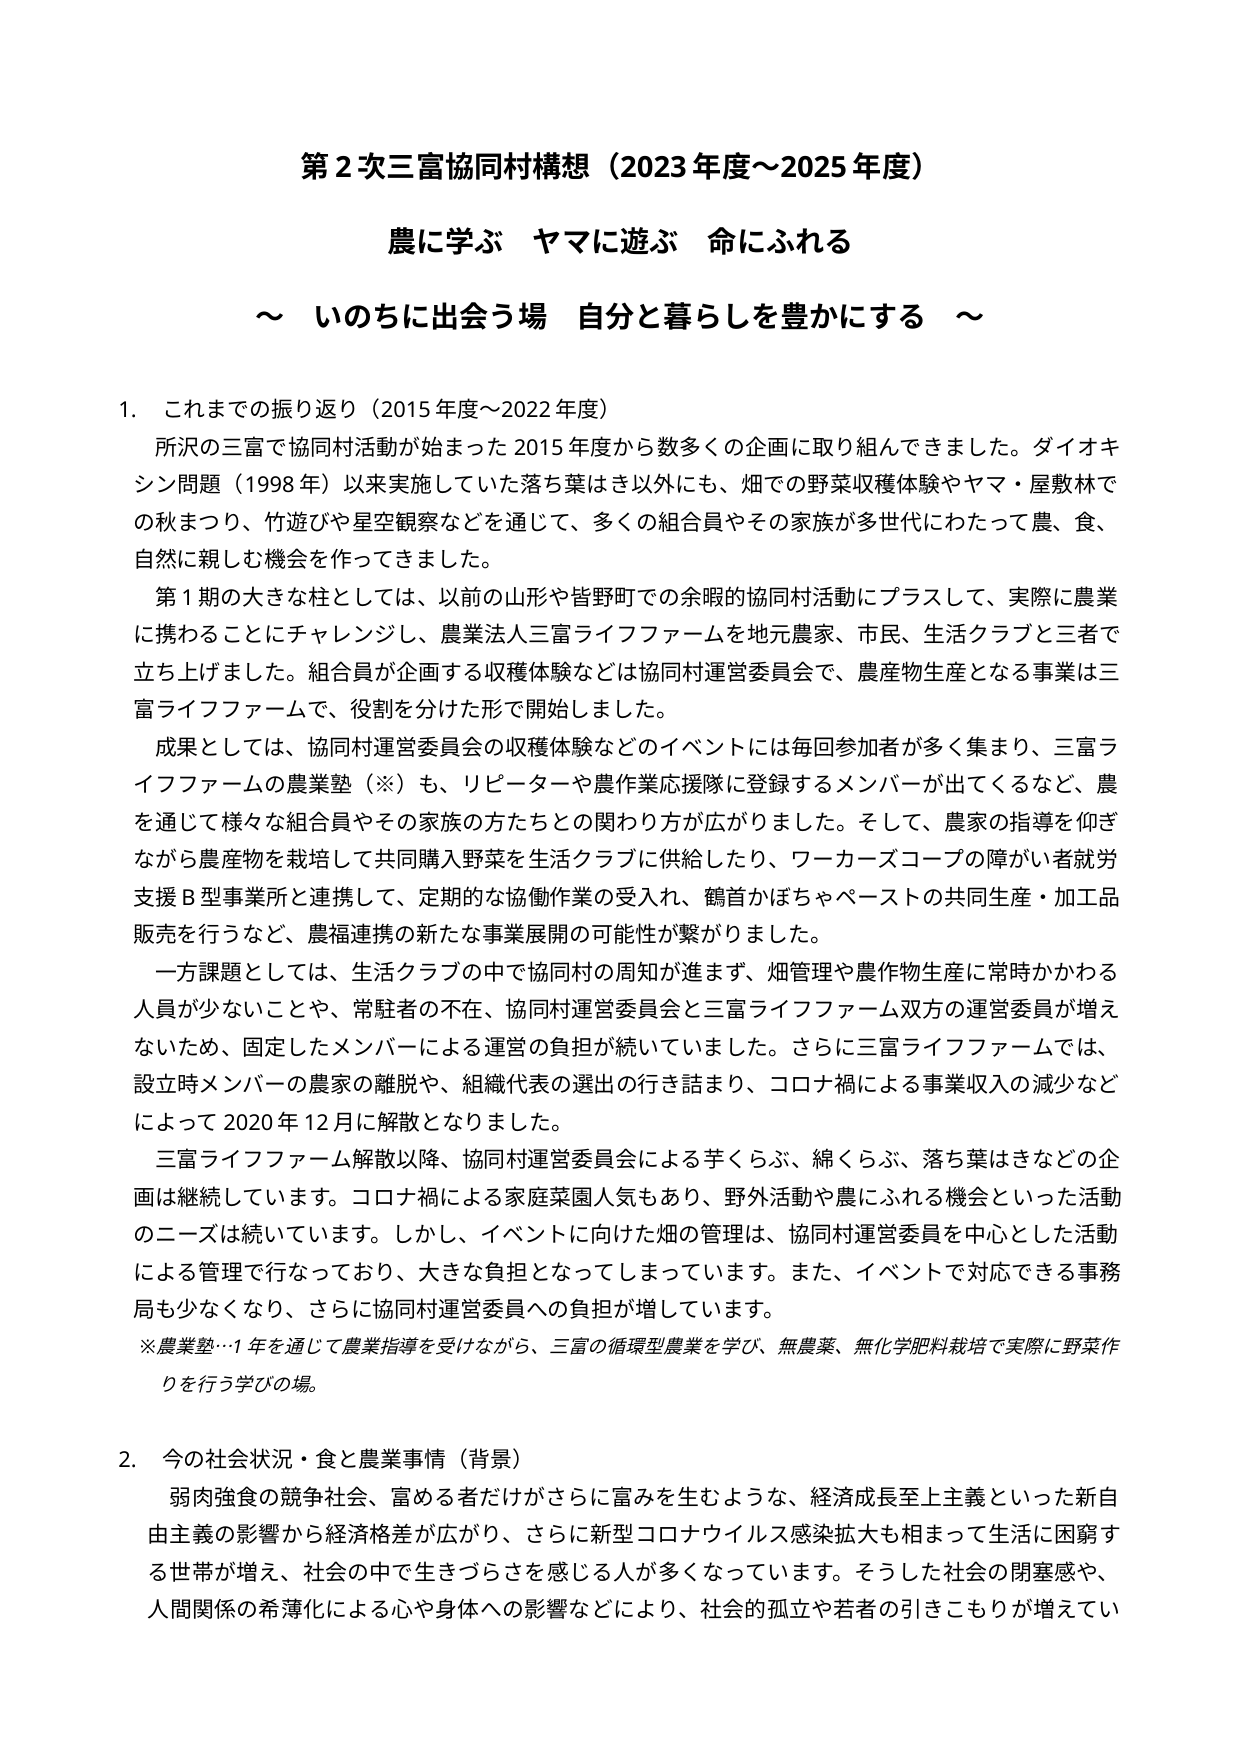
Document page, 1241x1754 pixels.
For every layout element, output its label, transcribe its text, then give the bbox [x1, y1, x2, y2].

list 所沢の三富で協同村活動が始まった2015年度から数多くの企画に取り組んできました。ダイオキシン問題（1998年）以来実施していた落ち葉はき以外にも、畑での野菜収穫体験やヤマ・屋敷林での秋まつり、竹遊びや星空観察などを通じて、多くの組合員やその家族が多世代にわたって農、食、自然に親しむ機会を作ってきました。 [133, 427, 1122, 577]
text 第2次三富協同村構想（2023年度～2025年度） [118, 127, 1122, 202]
list 今の社会状況・食と農業事情（背景） [118, 1439, 1122, 1477]
list ※農業塾…1年を通じて農業指導を受けながら、三富の循環型農業を学び、無農薬、無化学肥料栽培で実際に野菜作りを行う学びの場。 [140, 1327, 1122, 1402]
list 一方課題としては、生活クラブの中で協同村の周知が進まず、畑管理や農作物生産に常時かかわる人員が少ないことや、常駐者の不在、協同村運営委員会と三富ライフファーム双方の運営委員が増えないため、固定したメンバーによる運営の負担が続いていました。さらに三富ライフファームでは、設立時メンバーの農家の離脱や、組織代表の選出の行き詰まり、コロナ禍による事業収入の減少などによって2020年12月に解散となりました。 [133, 952, 1122, 1139]
text ～ いのちに出会う場 自分と暮らしを豊かにする ～ [118, 277, 1122, 352]
list 三富ライフファーム解散以降、協同村運営委員会による芋くらぶ、綿くらぶ、落ち葉はきなどの企画は継続しています。コロナ禍による家庭菜園人気もあり、野外活動や農にふれる機会といった活動のニーズは続いています。しかし、イベントに向けた畑の管理は、協同村運営委員を中心とした活動による管理で行なっており、大きな負担となってしまっています。また、イベントで対応できる事務局も少なくなり、さらに協同村運営委員への負担が増しています。 [133, 1139, 1122, 1327]
list 第1期の大きな柱としては、以前の山形や皆野町での余暇的協同村活動にプラスして、実際に農業に携わることにチャレンジし、農業法人三富ライフファームを地元農家、市民、生活クラブと三者で立ち上げました。組合員が企画する収穫体験などは協同村運営委員会で、農産物生産となる事業は三富ライフファームで、役割を分けた形で開始しました。 [133, 577, 1122, 727]
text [148, 1477, 1122, 1627]
list 成果としては、協同村運営委員会の収穫体験などのイベントには毎回参加者が多く集まり、三富ライフファームの農業塾（※）も、リピーターや農作業応援隊に登録するメンバーが出てくるなど、農を通じて様々な組合員やその家族の方たちとの関わり方が広がりました。そして、農家の指導を仰ぎながら農産物を栽培して共同購入野菜を生活クラブに供給したり、ワーカーズコープの障がい者就労支援B型事業所と連携して、定期的な協働作業の受入れ、鶴首かぼちゃペーストの共同生産・加工品販売を行うなど、農福連携の新たな事業展開の可能性が繋がりました。 [133, 727, 1122, 952]
text 農に学ぶ ヤマに遊ぶ 命にふれる [118, 202, 1122, 277]
list これまでの振り返り（2015年度～2022年度） [118, 389, 1122, 427]
